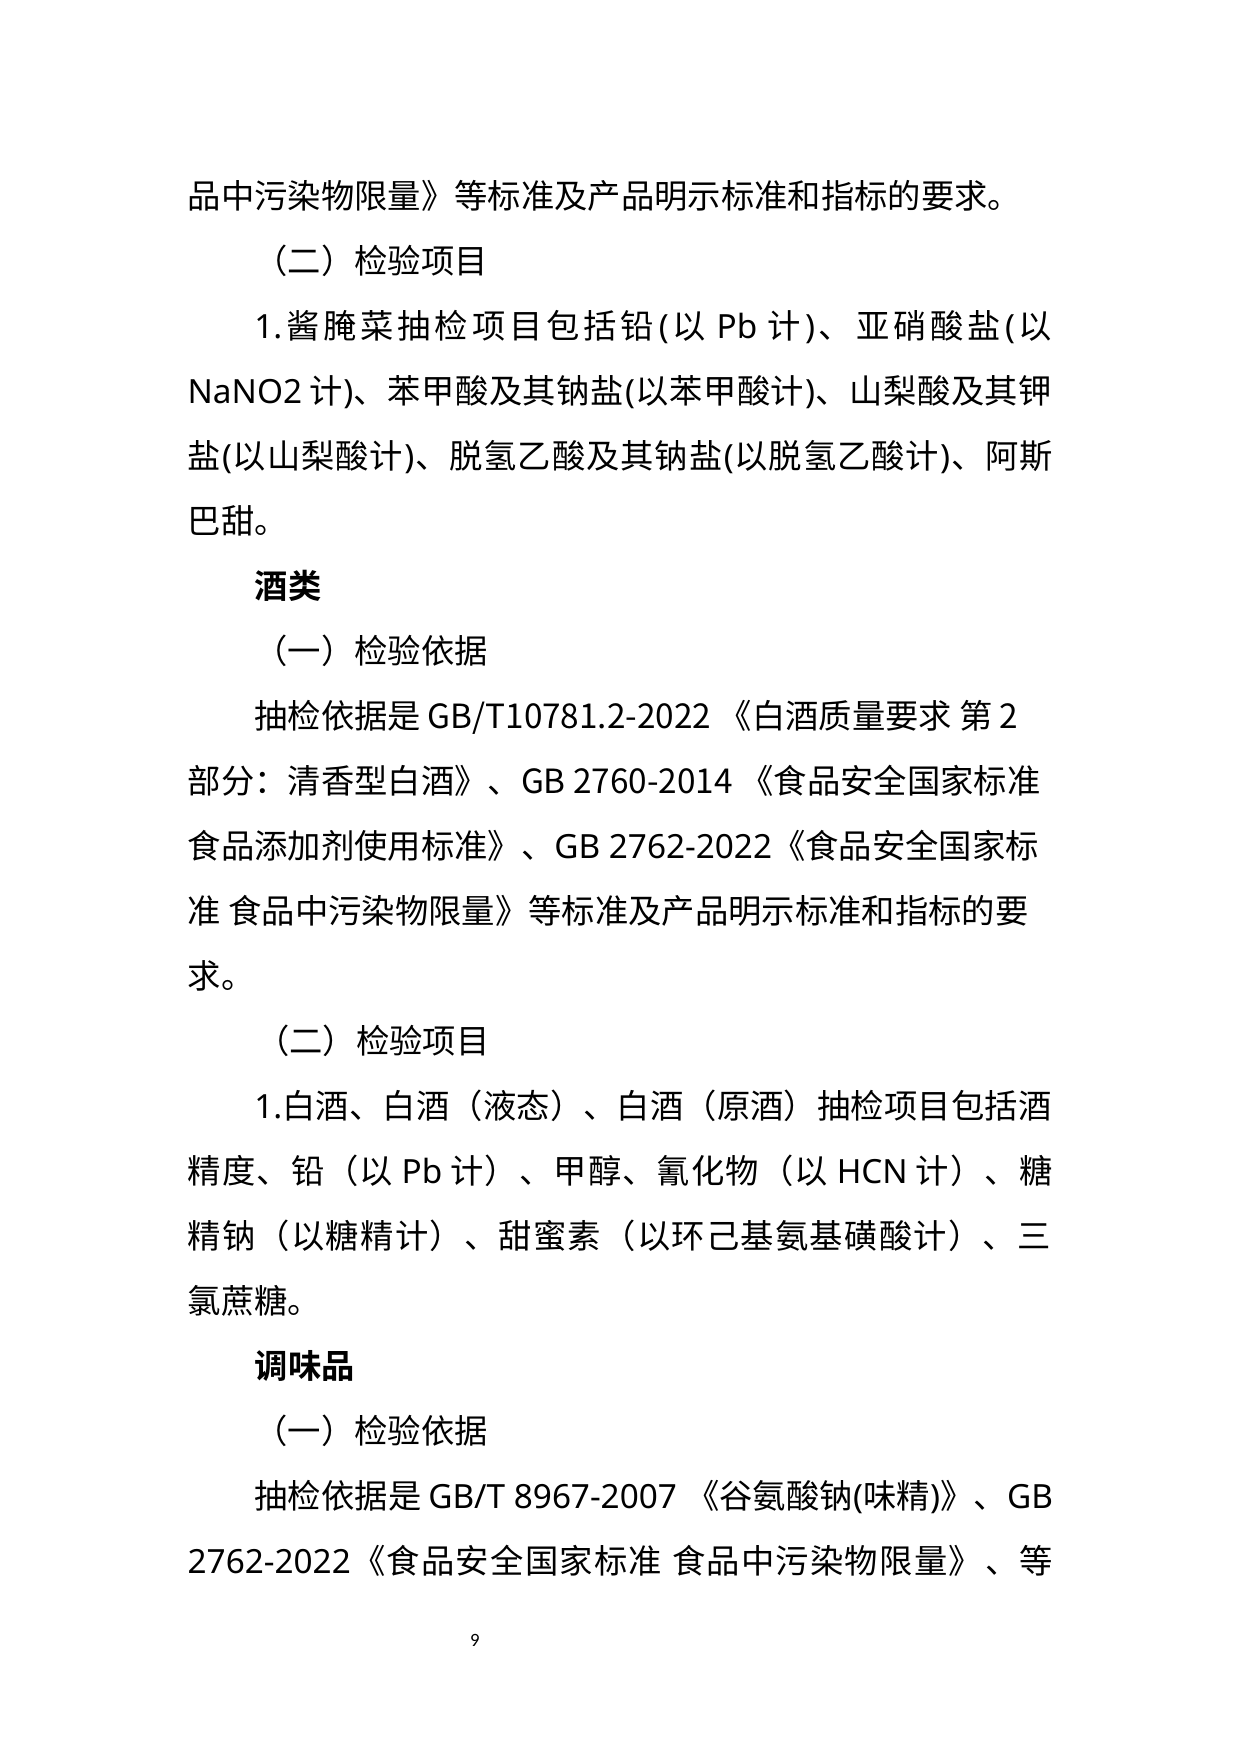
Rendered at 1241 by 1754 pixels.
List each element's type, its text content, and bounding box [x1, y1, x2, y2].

text 抽检依据是GB/T10781.2-2022 《白酒质量要求 第2部分：清香型白酒》、GB 2760-2014 《食品安全国家标准 食品添加剂使用标准》、GB 2762-2022《食品安全国家标准 食品中污染物限量》等标准及产品明示标准和指标的要求。 [187, 682, 1053, 1007]
subtitle 调味品 [187, 1332, 1053, 1397]
list （一）检验依据 [187, 617, 1053, 682]
list （二）检验项目 [187, 227, 1053, 292]
subtitle 酒类 [187, 552, 1053, 617]
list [187, 162, 1053, 227]
list 1.酱腌菜抽检项目包括铅(以Pb计)、亚硝酸盐(以NaNO2计)、苯甲酸及其钠盐(以苯甲酸计)、山梨酸及其钾盐(以山梨酸计)、脱氢乙酸及其钠盐(以脱氢乙酸计)、阿斯巴甜。 [187, 292, 1053, 552]
list （二）检验项目 [243, 1007, 1053, 1072]
list （一）检验依据 [187, 1397, 1053, 1462]
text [187, 1462, 1053, 1592]
text 1.白酒、白酒（液态）、白酒（原酒）抽检项目包括酒精度、铅（以Pb计）、甲醇、氰化物（以HCN计）、糖精钠（以糖精计）、甜蜜素（以环己基氨基磺酸计）、三氯蔗糖。 [187, 1072, 1053, 1332]
